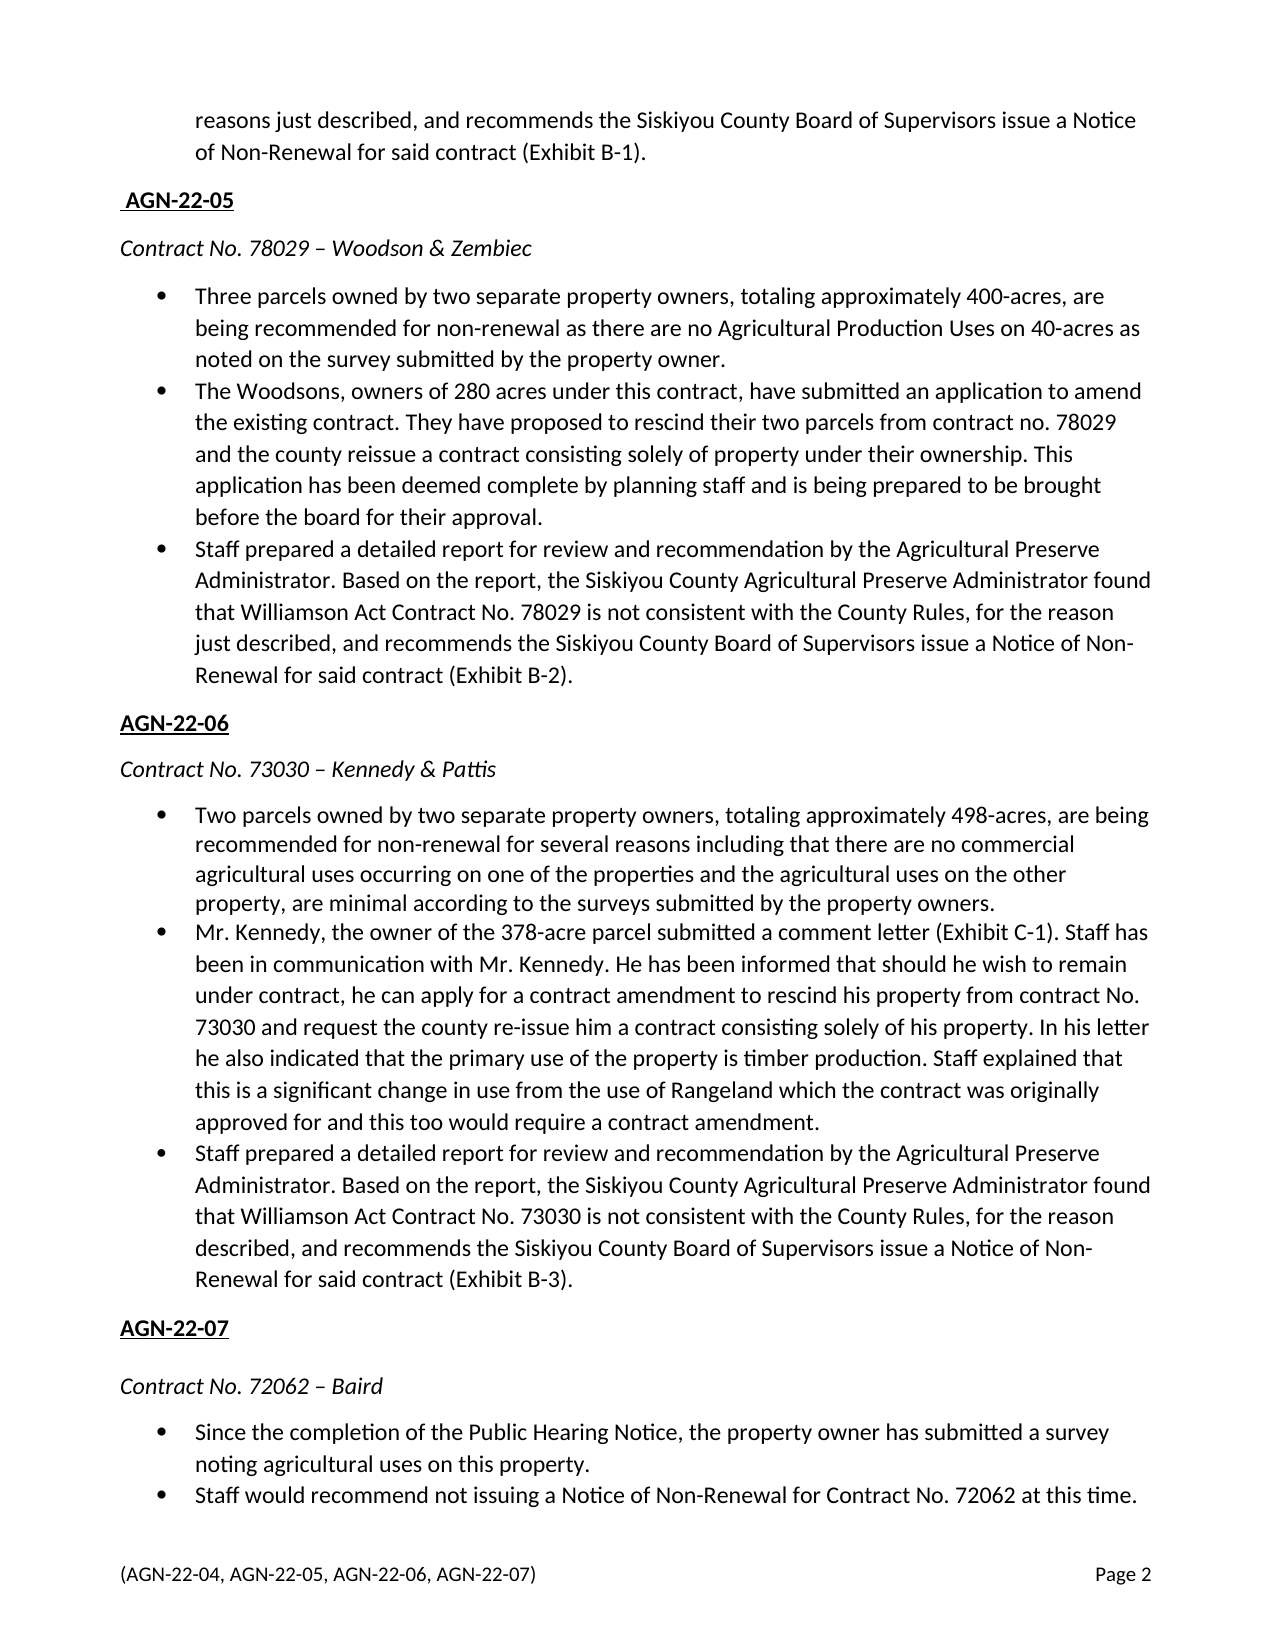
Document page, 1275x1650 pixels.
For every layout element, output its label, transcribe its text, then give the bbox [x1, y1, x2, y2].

list The Woodsons, owners of 280 acres under this contract, have submitted an application to amend the existing contract. They have proposed to rescind their two parcels from contract no. 78029 and the county reissue a contract consisting solely of property under their ownership. This application has been deemed complete by planning staff and is being prepared to be brought before the board for their approval. [157, 376, 1155, 531]
text Contract No. 72062 – Baird [120, 1371, 1155, 1400]
text AGN-22-05 [120, 185, 1155, 214]
list Staff prepared a detailed report for review and recommendation by the Agricultural Preserve Administrator. Based on the report, the Siskiyou County Agricultural Preserve Administrator found that Williamson Act Contract No. 73030 is not consistent with the County Rules, for the reason described, and recommends the Siskiyou County Board of Supervisors issue a Notice of Non-Renewal for said contract (Exhibit B-3). [157, 1138, 1155, 1294]
text Contract No. 73030 – Kennedy & Pattis [120, 754, 1155, 783]
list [157, 105, 1155, 166]
text Contract No. 78029 – Woodson & Zembiec [120, 233, 1155, 262]
list Two parcels owned by two separate property owners, totaling approximately 498-acres, are being recommended for non-renewal for several reasons including that there are no commercial agricultural uses occurring on one of the properties and the agricultural uses on the other property, are minimal according to the surveys submitted by the property owners. [157, 800, 1155, 917]
text AGN-22-06 [120, 708, 1155, 737]
list Mr. Kennedy, the owner of the 378-acre parcel submitted a comment letter (Exhibit C-1). Staff has been in communication with Mr. Kennedy. He has been informed that should he wish to remain under contract, he can apply for a contract amendment to rescind his property from contract No. 73030 and request the county re-issue him a contract consisting solely of his property. In his letter he also indicated that the primary use of the property is timber production. Staff explained that this is a significant change in use from the use of Rangeland which the contract was originally approved for and this too would require a contract amendment. [157, 917, 1155, 1136]
list Staff would recommend not issuing a Notice of Non-Renewal for Contract No. 72062 at this time. [157, 1480, 1155, 1509]
list Since the completion of the Public Hearing Notice, the property owner has submitted a survey noting agricultural uses on this property. [157, 1417, 1155, 1478]
text AGN-22-07 [120, 1313, 1155, 1342]
list Staff prepared a detailed report for review and recommendation by the Agricultural Preserve Administrator. Based on the report, the Siskiyou County Agricultural Preserve Administrator found that Williamson Act Contract No. 78029 is not consistent with the County Rules, for the reason just described, and recommends the Siskiyou County Board of Supervisors issue a Notice of Non-Renewal for said contract (Exhibit B-2). [157, 534, 1155, 689]
list Three parcels owned by two separate property owners, totaling approximately 400-acres, are being recommended for non-renewal as there are no Agricultural Production Uses on 40-acres as noted on the survey submitted by the property owner. [157, 281, 1155, 374]
